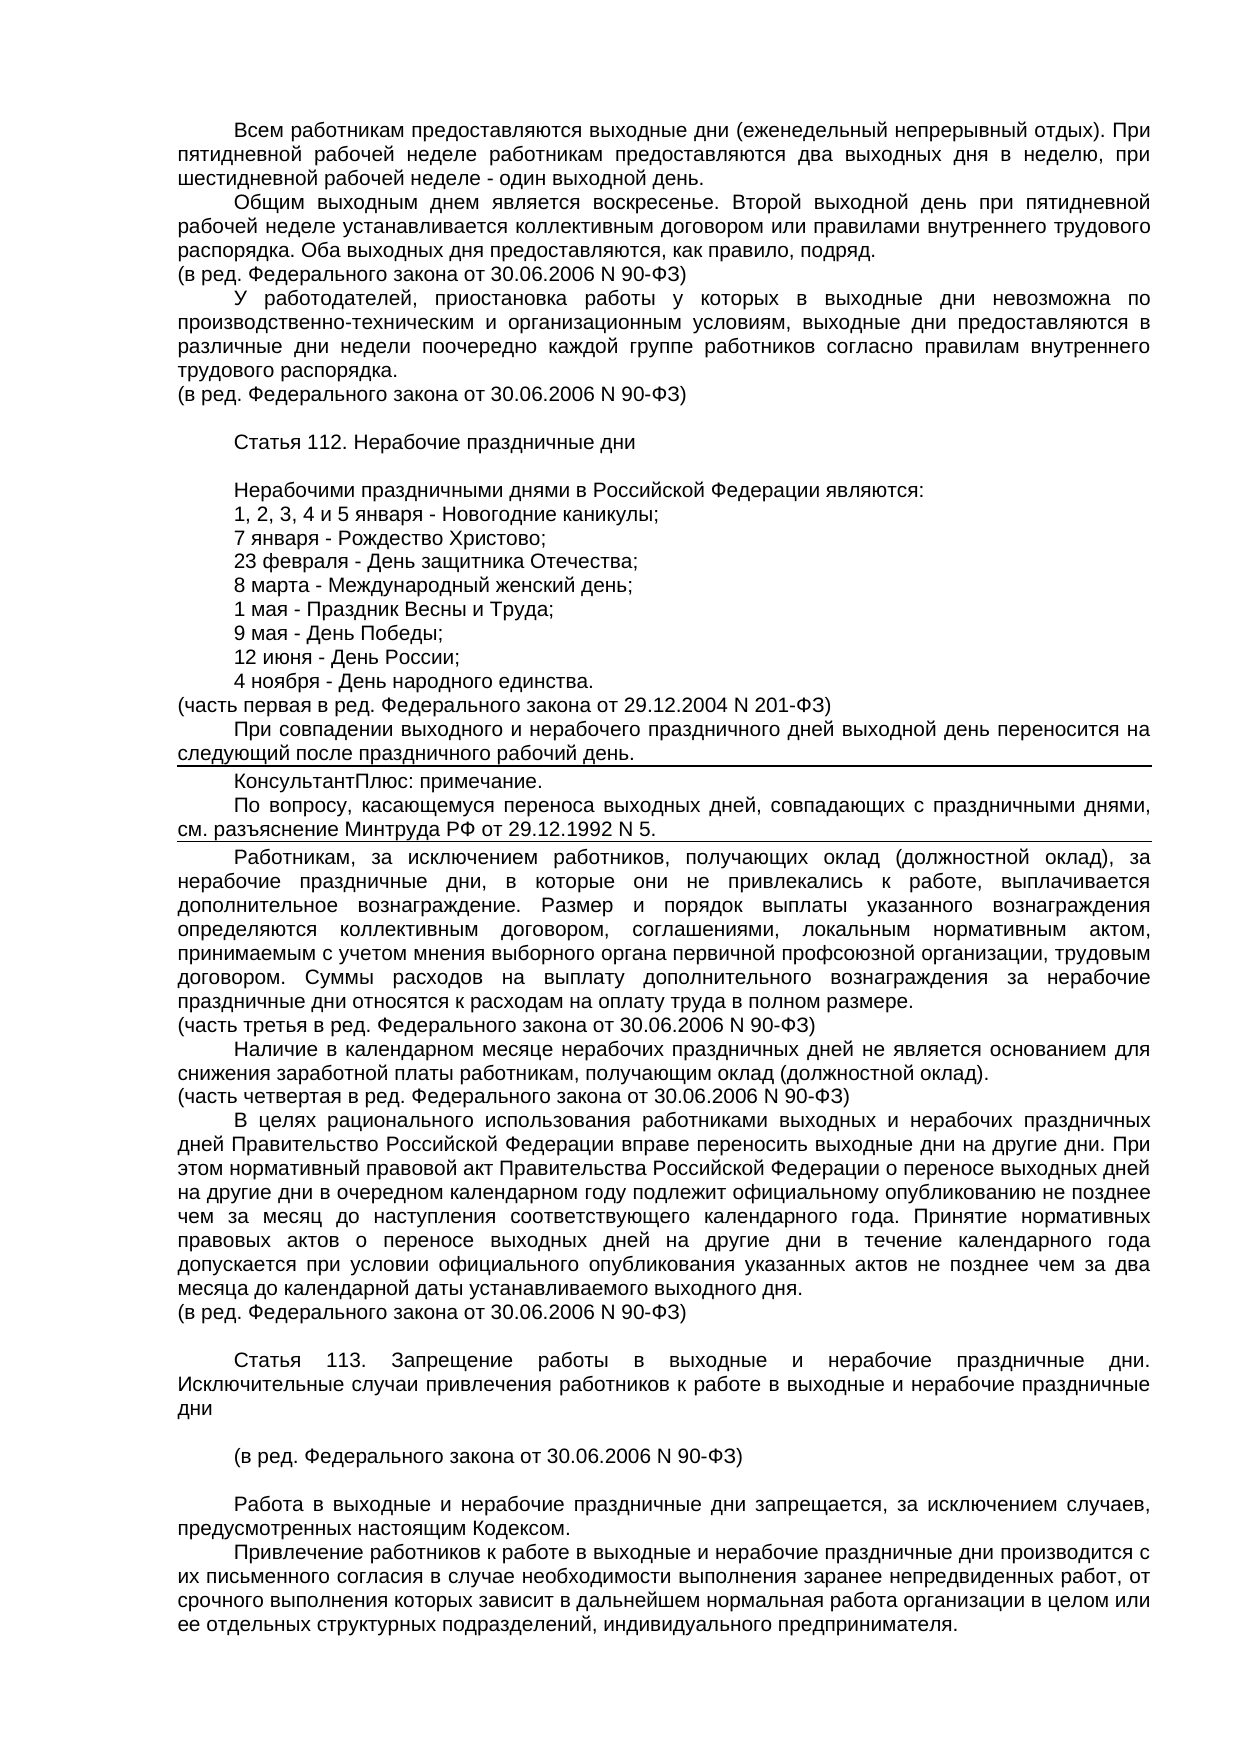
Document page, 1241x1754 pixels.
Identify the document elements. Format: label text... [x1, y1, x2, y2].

text Статья 113. Запрещение работы в выходные и нерабочие праздничные дни. Исключительные случаи привлечения работников к работе в выходные и нерабочие праздничные дни [177, 1348, 1152, 1420]
text При совпадении выходного и нерабочего праздничного дней выходной день переносится на следующий после праздничного рабочий день. [177, 717, 1152, 765]
text 1 мая - Праздник Весны и Труда; [177, 597, 1152, 621]
text У работодателей, приостановка работы у которых в выходные дни невозможна по производственно-техническим и организационным условиям, выходные дни предоставляются в различные дни недели поочередно каждой группе работников согласно правилам внутреннего трудового распорядка. [177, 286, 1152, 382]
text (в ред. Федерального закона от 30.06.2006 N 90-ФЗ) [177, 382, 1152, 406]
text (в ред. Федерального закона от 30.06.2006 N 90-ФЗ) [177, 1444, 1152, 1468]
text (часть первая в ред. Федерального закона от 29.12.2004 N 201-ФЗ) [177, 693, 1152, 717]
text Работа в выходные и нерабочие праздничные дни запрещается, за исключением случаев, предусмотренных настоящим Кодексом. [177, 1492, 1152, 1539]
text Всем работникам предоставляются выходные дни (еженедельный непрерывный отдых). При пятидневной рабочей неделе работникам предоставляются два выходных дня в неделю, при шестидневной рабочей неделе - один выходной день. [177, 118, 1152, 190]
text 7 января - Рождество Христово; [177, 525, 1152, 549]
text Статья 112. Нерабочие праздничные дни [177, 429, 1152, 453]
text 12 июня - День России; [177, 645, 1152, 669]
text 9 мая - День Победы; [177, 621, 1152, 645]
text (в ред. Федерального закона от 30.06.2006 N 90-ФЗ) [177, 262, 1152, 286]
text 23 февраля - День защитника Отечества; [177, 549, 1152, 573]
text Привлечение работников к работе в выходные и нерабочие праздничные дни производится с их письменного согласия в случае необходимости выполнения заранее непредвиденных работ, от срочного выполнения которых зависит в дальнейшем нормальная работа организации в целом или ее отдельных структурных подразделений, индивидуального предпринимателя. [177, 1539, 1152, 1635]
text (в ред. Федерального закона от 30.06.2006 N 90-ФЗ) [177, 1300, 1152, 1324]
text Общим выходным днем является воскресенье. Второй выходной день при пятидневной рабочей неделе устанавливается коллективным договором или правилами внутреннего трудового распорядка. Оба выходных дня предоставляются, как правило, подряд. [177, 190, 1152, 262]
text (часть третья в ред. Федерального закона от 30.06.2006 N 90-ФЗ) [177, 1012, 1152, 1036]
text По вопросу, касающемуся переноса выходных дней, совпадающих с праздничными днями, см. разъяснение Минтруда РФ от 29.12.1992 N 5. [177, 793, 1152, 841]
text Нерабочими праздничными днями в Российской Федерации являются: [177, 477, 1152, 501]
text (часть четвертая в ред. Федерального закона от 30.06.2006 N 90-ФЗ) [177, 1084, 1152, 1108]
text Наличие в календарном месяце нерабочих праздничных дней не является основанием для снижения заработной платы работникам, получающим оклад (должностной оклад). [177, 1036, 1152, 1084]
text КонсультантПлюс: примечание. [177, 769, 1152, 793]
text Работникам, за исключением работников, получающих оклад (должностной оклад), за нерабочие праздничные дни, в которые они не привлекались к работе, выплачивается дополнительное вознаграждение. Размер и порядок выплаты указанного вознаграждения определяются коллективным договором, соглашениями, локальным нормативным актом, принимаемым с учетом мнения выборного органа первичной профсоюзной организации, трудовым договором. Суммы расходов на выплату дополнительного вознаграждения за нерабочие праздничные дни относятся к расходам на оплату труда в полном размере. [177, 845, 1152, 1012]
text 8 марта - Международный женский день; [177, 573, 1152, 597]
text В целях рационального использования работниками выходных и нерабочих праздничных дней Правительство Российской Федерации вправе переносить выходные дни на другие дни. При этом нормативный правовой акт Правительства Российской Федерации о переносе выходных дней на другие дни в очередном календарном году подлежит официальному опубликованию не позднее чем за месяц до наступления соответствующего календарного года. Принятие нормативных правовых актов о переносе выходных дней на другие дни в течение календарного года допускается при условии официального опубликования указанных актов не позднее чем за два месяца до календарной даты устанавливаемого выходного дня. [177, 1108, 1152, 1300]
text 4 ноября - День народного единства. [177, 669, 1152, 693]
text 1, 2, 3, 4 и 5 января - Новогодние каникулы; [177, 501, 1152, 525]
